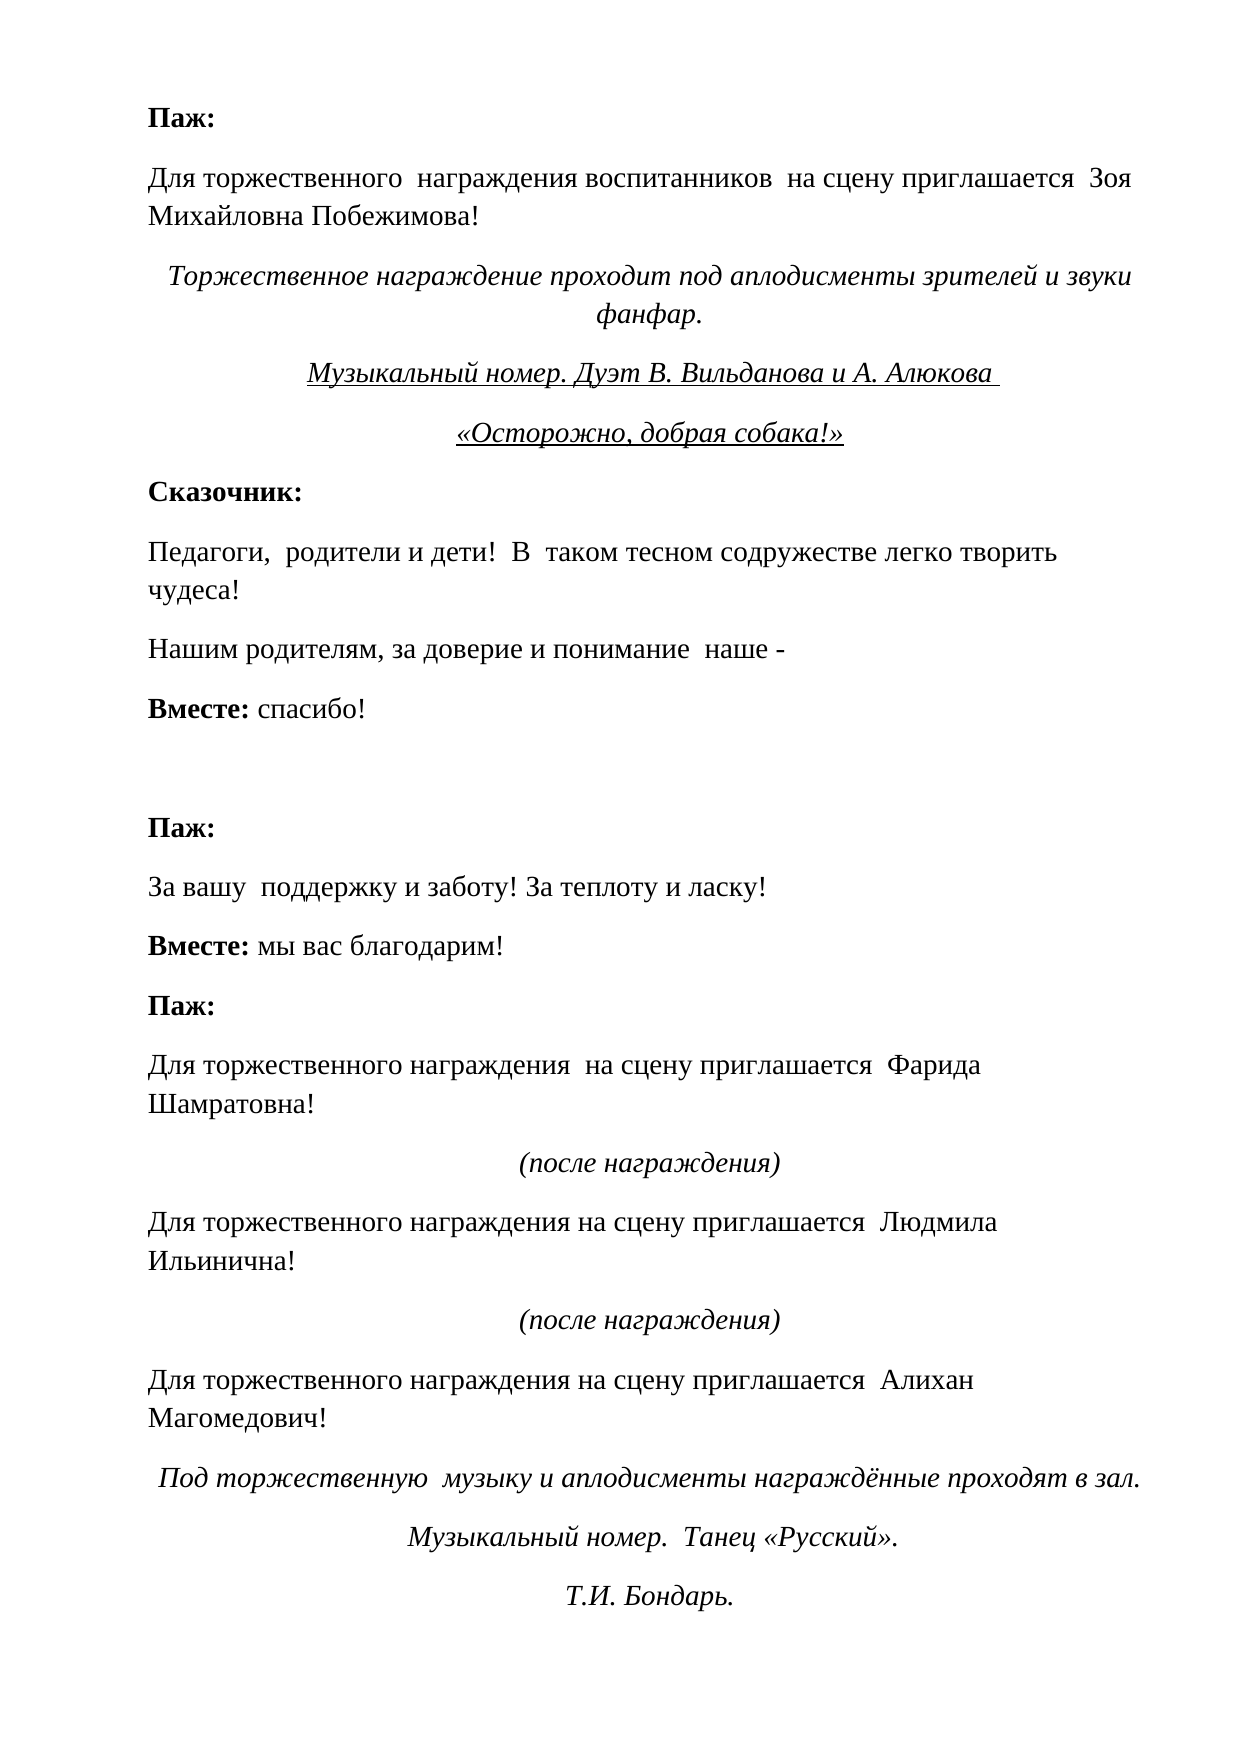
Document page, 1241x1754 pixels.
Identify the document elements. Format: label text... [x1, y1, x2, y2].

text Под торжественную музыку и аплодисменты награждённые проходят в зал. [148, 1460, 1152, 1493]
text Сказочник: [148, 474, 1152, 508]
text Педагоги, родители и дети! В таком тесном содружестве легко творить чудеса! [148, 534, 1152, 606]
text Вместе: спасибо! [148, 691, 1152, 724]
text «Осторожно, добрая собака!» [148, 415, 1152, 448]
text Вместе: мы вас благодарим! [148, 928, 1152, 962]
text Для торжественного награждения на сцену приглашается Людмила Ильинична! [148, 1204, 1152, 1277]
text (после награждения) [148, 1145, 1152, 1179]
text За вашу поддержку и заботу! За теплоту и ласку! [148, 869, 1152, 903]
text Паж: [148, 810, 1152, 843]
text Паж: [148, 100, 1152, 134]
text Торжественное награждение проходит под аплодисменты зрителей и звуки фанфар. [148, 258, 1152, 330]
text Музыкальный номер. Танец «Русский». [148, 1519, 1152, 1553]
text Паж: [148, 988, 1152, 1021]
text (после награждения) [148, 1302, 1152, 1336]
text Для торжественного награждения на сцену приглашается Фарида Шамратовна! [148, 1047, 1152, 1119]
text Для торжественного награждения на сцену приглашается Алихан Магомедович! [148, 1362, 1152, 1434]
text Для торжественного награждения воспитанников на сцену приглашается Зоя Михайловна Побежимова! [148, 160, 1152, 232]
text Музыкальный номер. Дуэт В. Вильданова и А. Алюкова [148, 356, 1152, 389]
text Т.И. Бондарь. [148, 1578, 1152, 1612]
text Нашим родителям, за доверие и понимание наше - [148, 632, 1152, 665]
